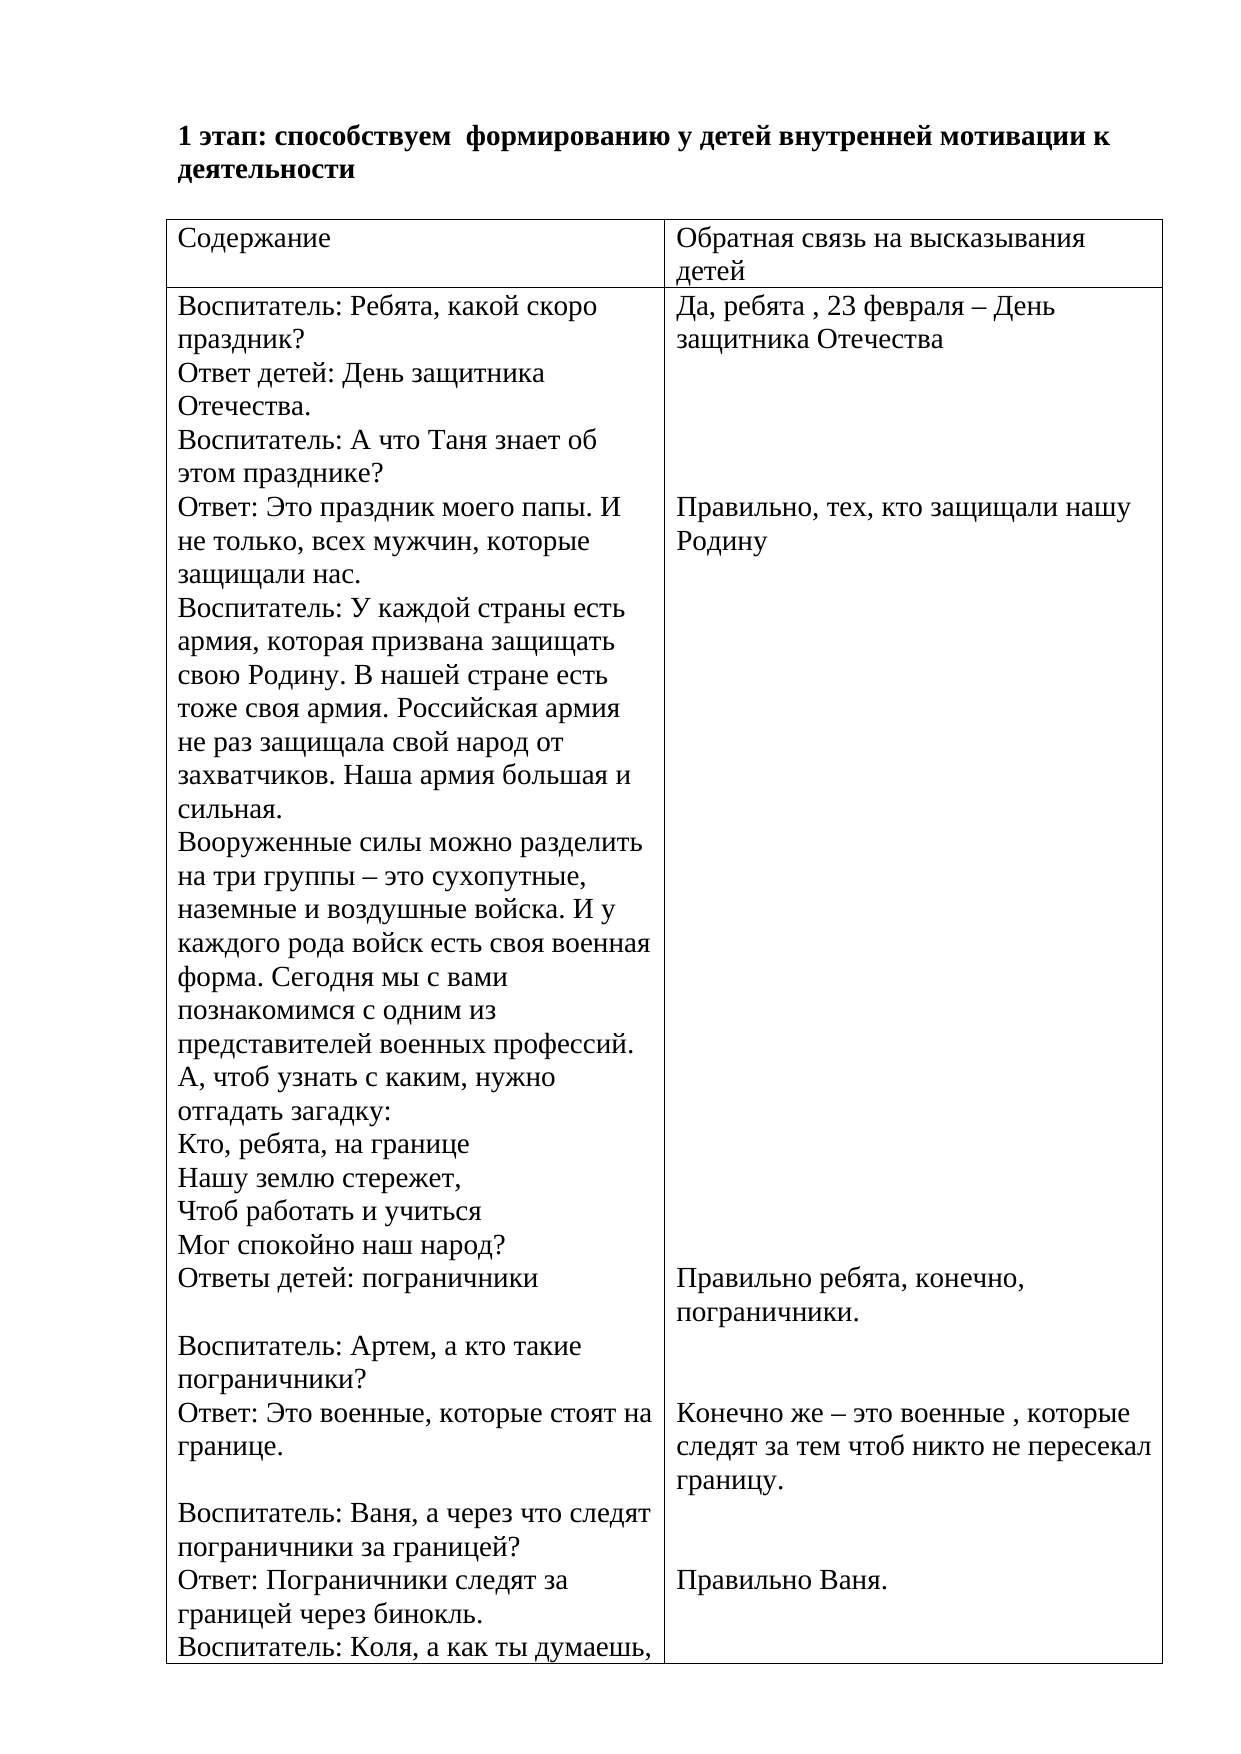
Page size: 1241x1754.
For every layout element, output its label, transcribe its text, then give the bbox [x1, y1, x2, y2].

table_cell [665, 288, 1162, 1663]
table_header Обратная связь на высказывания детей [665, 220, 1162, 287]
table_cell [167, 288, 664, 1663]
text 1 этап: способствуем формированию у детей внутренней мотивации к деятельности [177, 118, 1152, 185]
table_header Содержание [167, 220, 664, 287]
